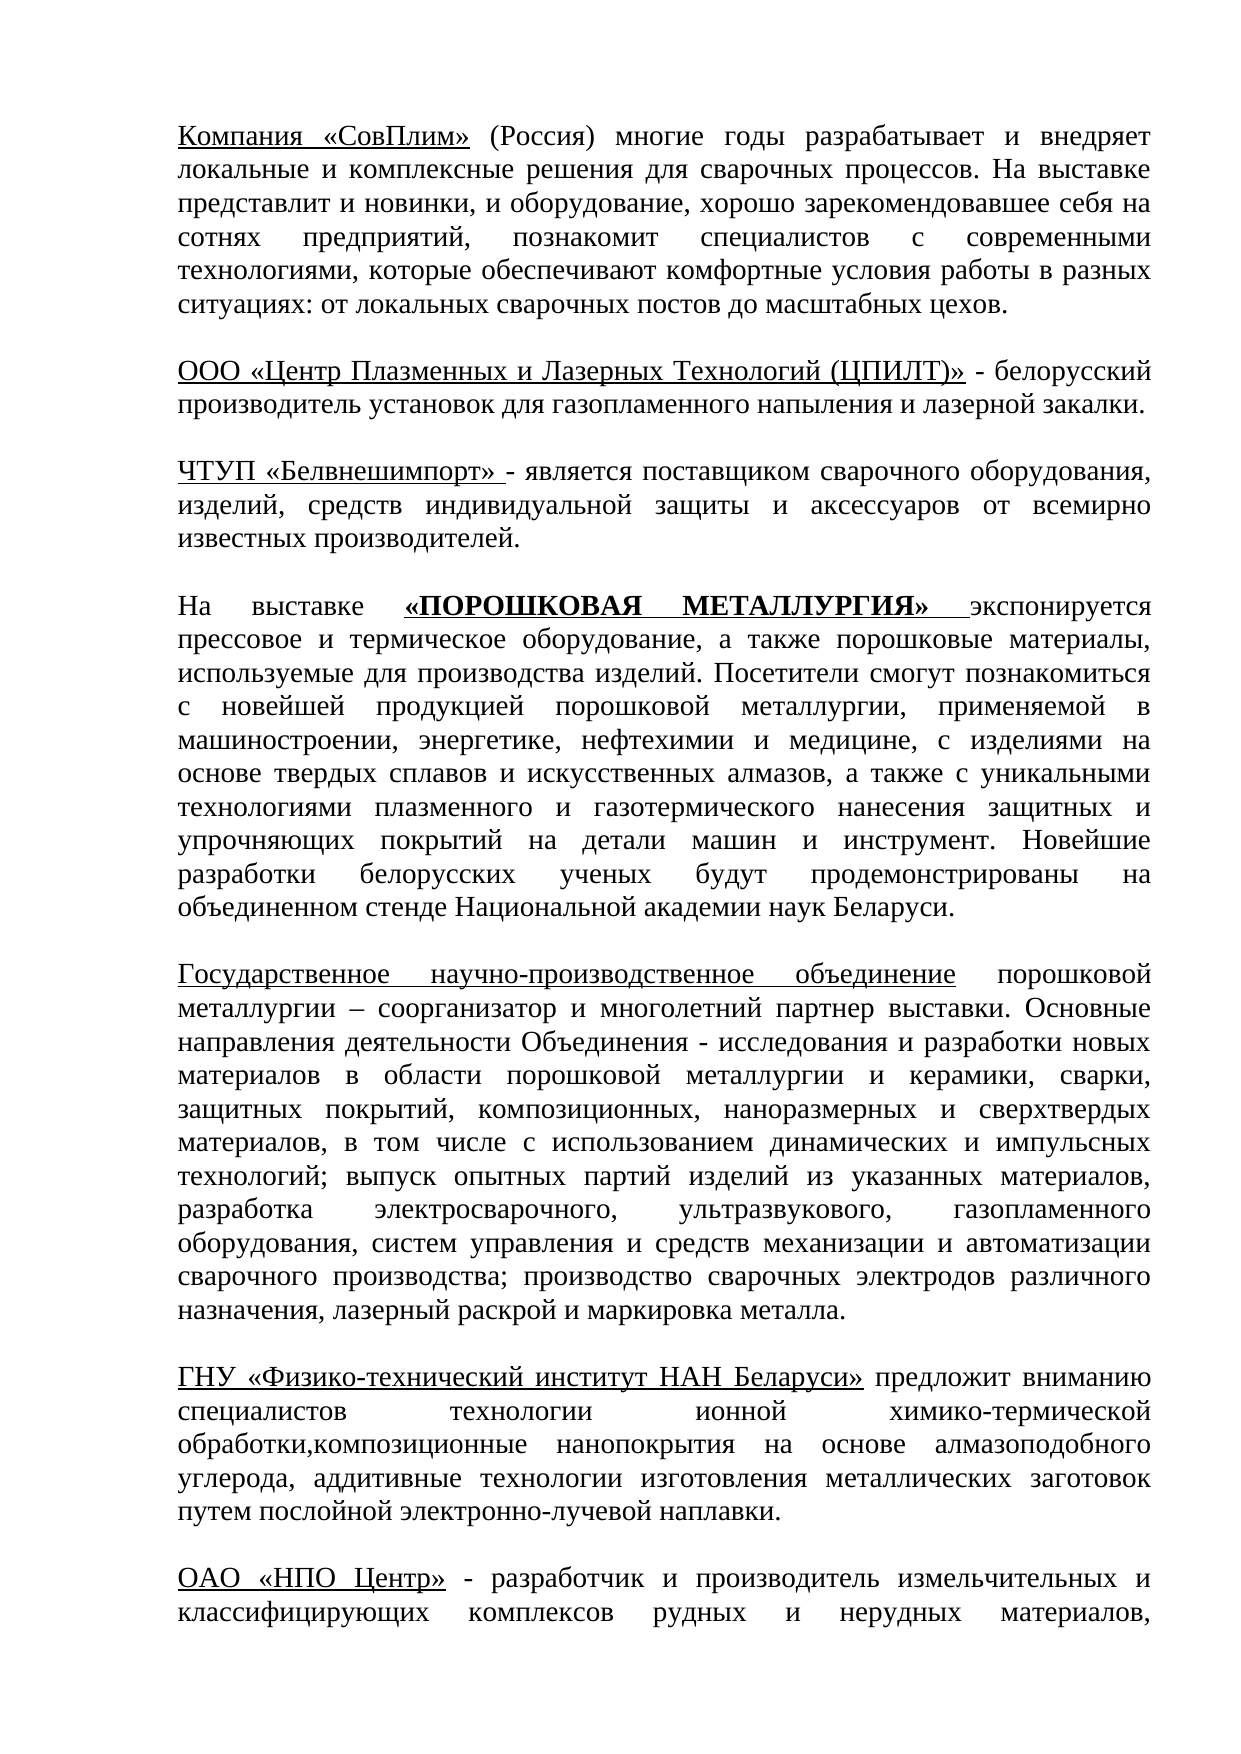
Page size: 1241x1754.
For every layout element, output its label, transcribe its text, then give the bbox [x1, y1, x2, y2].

text ООО «Центр Плазменных и Лазерных Технологий (ЦПИЛТ)» - белорусский производитель установок для газопламенного напыления и лазерной закалки. [177, 353, 1152, 420]
text ЧТУП «Белвнешимпорт» - является поставщиком сварочного оборудования, изделий, средств индивидуальной защиты и аксессуаров от всемирно известных производителей. [177, 453, 1152, 554]
text На выставке «ПОРОШКОВАЯ МЕТАЛЛУРГИЯ» экспонируется прессовое и термическое оборудование, а также порошковые материалы, используемые для производства изделий. Посетители смогут познакомиться с новейшей продукцией порошковой металлургии, применяемой в машиностроении, энергетике, нефтехимии и медицине, с изделиями на основе твердых сплавов и искусственных алмазов, а также с уникальными технологиями плазменного и газотермического нанесения защитных и упрочняющих покрытий на детали машин и инструмент. Новейшие разработки белорусских ученых будут продемонстрированы на объединенном стенде Национальной академии наук Беларуси. [177, 588, 1152, 923]
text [177, 1560, 1152, 1627]
text ГНУ «Физико-технический институт НАН Беларуси» предложит вниманию специалистов технологии ионной химико-термической обработки,композиционные нанопокрытия на основе алмазоподобного углерода, аддитивные технологии изготовления металлических заготовок путем послойной электронно-лучевой наплавки. [177, 1359, 1152, 1527]
text Компания «СовПлим» (Россия) многие годы разрабатывает и внедряет локальные и комплексные решения для сварочных процессов. На выставке представлит и новинки, и оборудование, хорошо зарекомендовавшее себя на сотнях предприятий, познакомит специалистов с современными технологиями, которые обеспечивают комфортные условия работы в разных ситуациях: от локальных сварочных постов до масштабных цехов. [177, 118, 1152, 319]
text Государственное научно-производственное объединение порошковой металлургии – соорганизатор и многолетний партнер выставки. Основные направления деятельности Объединения - исследования и разработки новых материалов в области порошковой металлургии и керамики, сварки, защитных покрытий, композиционных, наноразмерных и сверхтвердых материалов, в том числе с использованием динамических и импульсных технологий; выпуск опытных партий изделий из указанных материалов, разработка электросварочного, ультразвукового, газопламенного оборудования, систем управления и средств механизации и автоматизации сварочного производства; производство сварочных электродов различного назначения, лазерный раскрой и маркировка металла. [177, 957, 1152, 1326]
